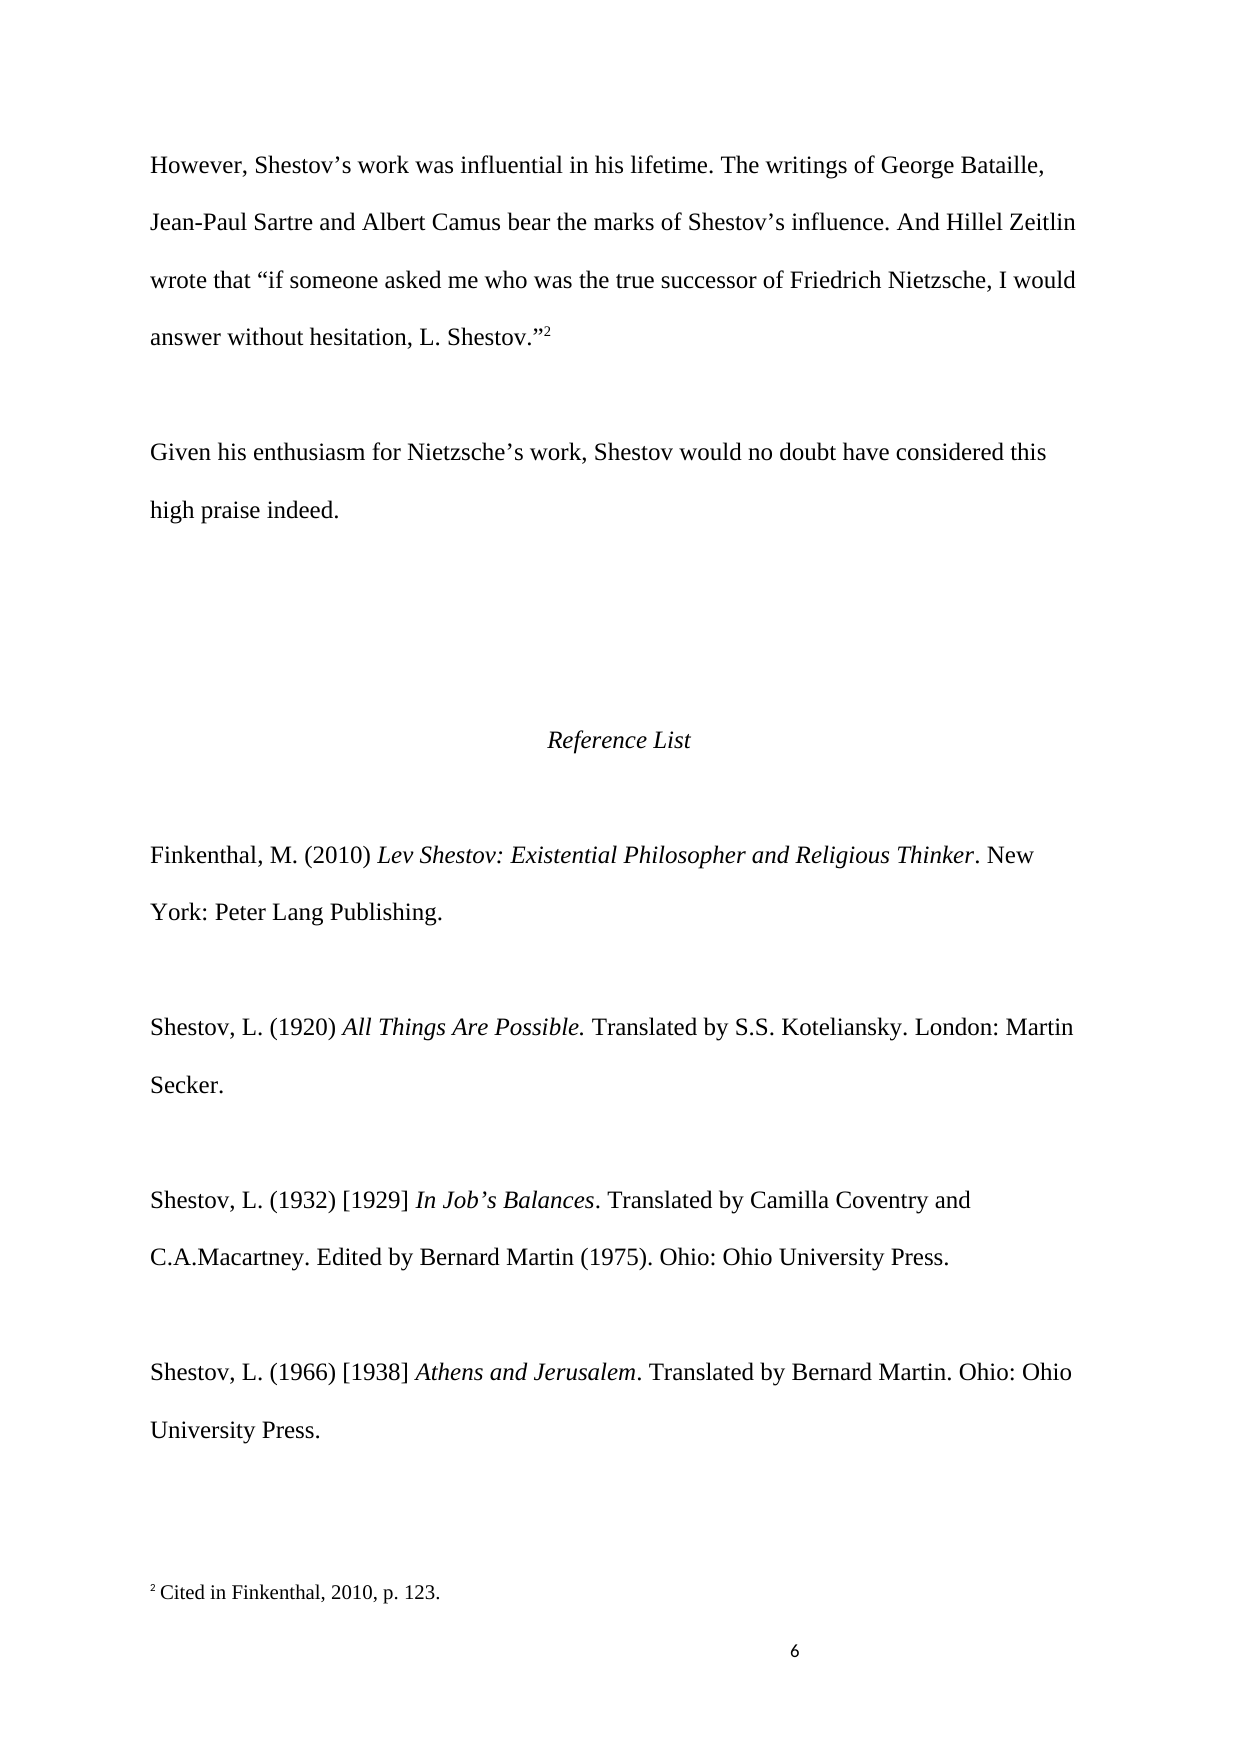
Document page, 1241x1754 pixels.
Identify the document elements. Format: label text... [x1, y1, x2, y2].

text However, Shestov’s work was influential in his lifetime. The writings of George Bataille, Jean-Paul Sartre and Albert Camus bear the marks of Shestov’s influence. And Hillel Zeitlin wrote that “if someone asked me who was the true successor of Friedrich Nietzsche, I would answer without hesitation, L. Shestov.” [150, 150, 1090, 351]
text Finkenthal, M. (2010) Lev Shestov: Existential Philosopher and Religious Thinker. New York: Peter Lang Publishing. [150, 840, 1090, 926]
text Shestov, L. (1966) [1938] Athens and Jerusalem. Translated by Bernard Martin. Ohio: Ohio University Press. [150, 1357, 1090, 1444]
text Given his enthusiasm for Nietzsche’s work, Shestov would no doubt have considered this high praise indeed. [150, 437, 1090, 524]
text Reference List [150, 725, 1090, 754]
text Shestov, L. (1932) [1929] In Job’s Balances. Translated by Camilla Coventry and C.A.Macartney. Edited by Bernard Martin (1975). Ohio: Ohio University Press. [150, 1185, 1090, 1271]
text Shestov, L. (1920) All Things Are Possible. Translated by S.S. Koteliansky. London: Martin Secker. [150, 1012, 1090, 1099]
